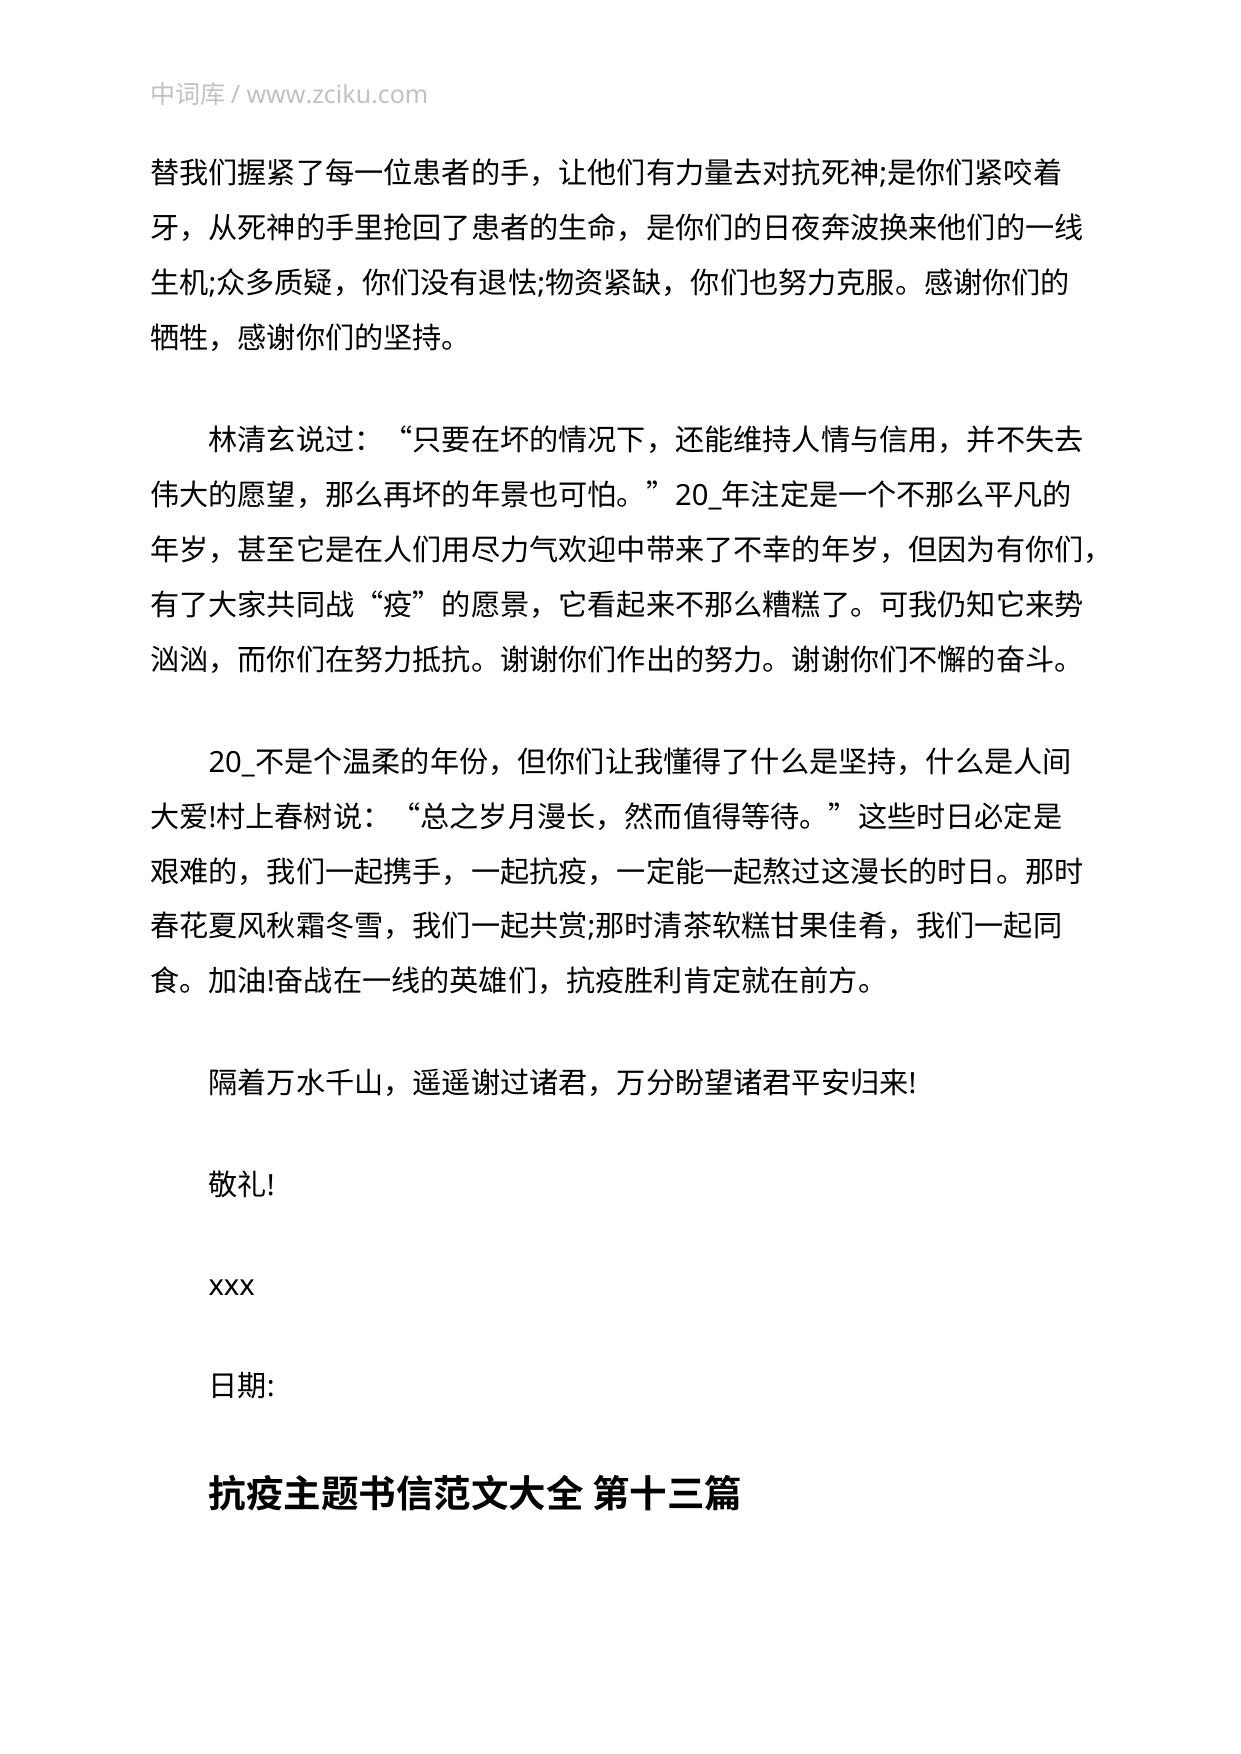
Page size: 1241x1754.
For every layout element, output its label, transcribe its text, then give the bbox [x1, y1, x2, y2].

text 敬礼! [150, 1162, 1090, 1204]
text 日期: [150, 1362, 1090, 1405]
text 林清玄说过：“只要在坏的情况下，还能维持人情与信用，并不失去伟大的愿望，那么再坏的年景也可怕。”20_年注定是一个不那么平凡的年岁，甚至它是在人们用尽力气欢迎中带来了不幸的年岁，但因为有你们，有了大家共同战“疫”的愿景，它看起来不那么糟糕了。可我仍知它来势汹汹，而你们在努力抵抗。谢谢你们作出的努力。谢谢你们不懈的奋斗。 [150, 417, 1090, 679]
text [150, 150, 1090, 357]
text xxx [150, 1264, 1090, 1304]
text 抗疫主题书信范文大全 第十三篇 [150, 1464, 1090, 1519]
text 20_不是个温柔的年份，但你们让我懂得了什么是坚持，什么是人间大爱!村上春树说：“总之岁月漫长，然而值得等待。”这些时日必定是艰难的，我们一起携手，一起抗疫，一定能一起熬过这漫长的时日。那时春花夏风秋霜冬雪，我们一起共赏;那时清茶软糕甘果佳肴，我们一起同食。加油!奋战在一线的英雄们，抗疫胜利肯定就在前方。 [150, 738, 1090, 1000]
text 隔着万水千山，遥遥谢过诸君，万分盼望诸君平安归来! [150, 1060, 1090, 1102]
